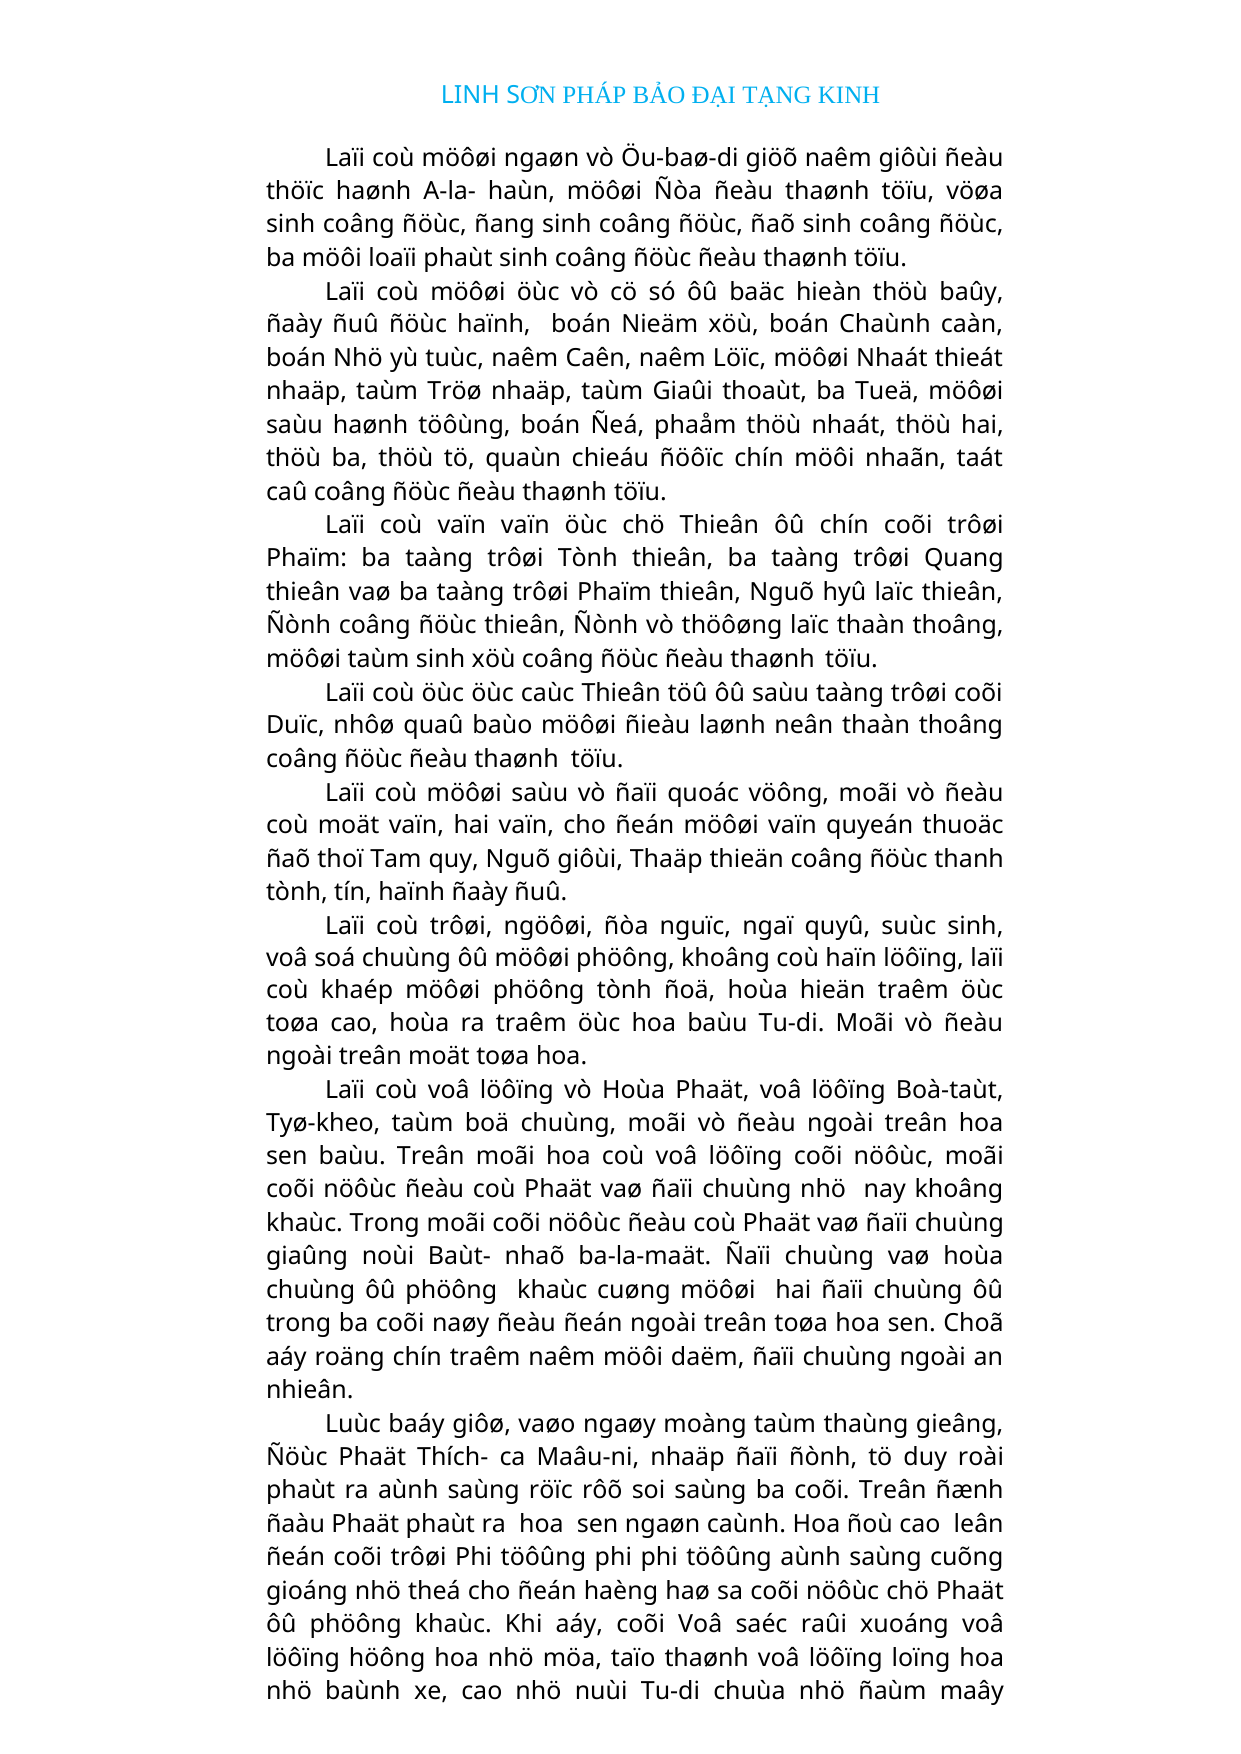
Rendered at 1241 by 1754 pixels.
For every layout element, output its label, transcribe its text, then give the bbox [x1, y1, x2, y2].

text Laïi coù trôøi, ngöôøi, ñòa nguïc, ngaï quyû, suùc sinh, voâ soá chuùng ôû möôøi phöông, khoâng coù haïn löôïng, laïi coù khaép möôøi phöông tònh ñoä, hoùa hieän traêm öùc toøa cao, hoùa ra traêm öùc hoa baùu Tu-di. Moãi vò ñeàu ngoài treân moät toøa hoa. [266, 908, 1004, 1072]
text Laïi coù möôøi saùu vò ñaïi quoác vöông, moãi vò ñeàu coù moät vaïn, hai vaïn, cho ñeán möôøi vaïn quyeán thuoäc ñaõ thoï Tam quy, Nguõ giôùi, Thaäp thieän coâng ñöùc thanh tònh, tín, haïnh ñaày ñuû. [266, 774, 1004, 908]
text Laïi coù vaïn vaïn öùc chö Thieân ôû chín coõi trôøi Phaïm: ba taàng trôøi Tònh thieân, ba taàng trôøi Quang thieân vaø ba taàng trôøi Phaïm thieân, Nguõ hyû laïc thieân, Ñònh coâng ñöùc thieân, Ñònh vò thöôøng laïc thaàn thoâng, möôøi taùm sinh xöù coâng ñöùc ñeàu thaønh töïu. [266, 507, 1004, 674]
text Laïi coù öùc öùc caùc Thieân töû ôû saùu taàng trôøi coõi Duïc, nhôø quaû baùo möôøi ñieàu laønh neân thaàn thoâng coâng ñöùc ñeàu thaønh töïu. [266, 674, 1004, 774]
text Laïi coù voâ löôïng vò Hoùa Phaät, voâ löôïng Boà-taùt, Tyø-kheo, taùm boä chuùng, moãi vò ñeàu ngoài treân hoa sen baùu. Treân moãi hoa coù voâ löôïng coõi nöôùc, moãi coõi nöôùc ñeàu coù Phaät vaø ñaïi chuùng nhö nay khoâng khaùc. Trong moãi coõi nöôùc ñeàu coù Phaät vaø ñaïi chuùng giaûng noùi Baùt- nhaõ ba-la-maät. Ñaïi chuùng vaø hoùa chuùng ôû phöông khaùc cuøng möôøi hai ñaïi chuùng ôû trong ba coõi naøy ñeàu ñeán ngoài treân toøa hoa sen. Choã aáy roäng chín traêm naêm möôi daëm, ñaïi chuùng ngoài an nhieân. [266, 1072, 1004, 1406]
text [266, 1406, 1004, 1707]
text Laïi coù möôøi ngaøn vò Öu-baø-di giöõ naêm giôùi ñeàu thöïc haønh A-la- haùn, möôøi Ñòa ñeàu thaønh töïu, vöøa sinh coâng ñöùc, ñang sinh coâng ñöùc, ñaõ sinh coâng ñöùc, ba möôi loaïi phaùt sinh coâng ñöùc ñeàu thaønh töïu. [266, 139, 1004, 273]
text Laïi coù möôøi öùc vò cö só ôû baäc hieàn thöù baûy, ñaày ñuû ñöùc haïnh, boán Nieäm xöù, boán Chaùnh caàn, boán Nhö yù tuùc, naêm Caên, naêm Löïc, möôøi Nhaát thieát nhaäp, taùm Tröø nhaäp, taùm Giaûi thoaùt, ba Tueä, möôøi saùu haønh töôùng, boán Ñeá, phaåm thöù nhaát, thöù hai, thöù ba, thöù tö, quaùn chieáu ñöôïc chín möôi nhaãn, taát caû coâng ñöùc ñeàu thaønh töïu. [266, 273, 1004, 507]
